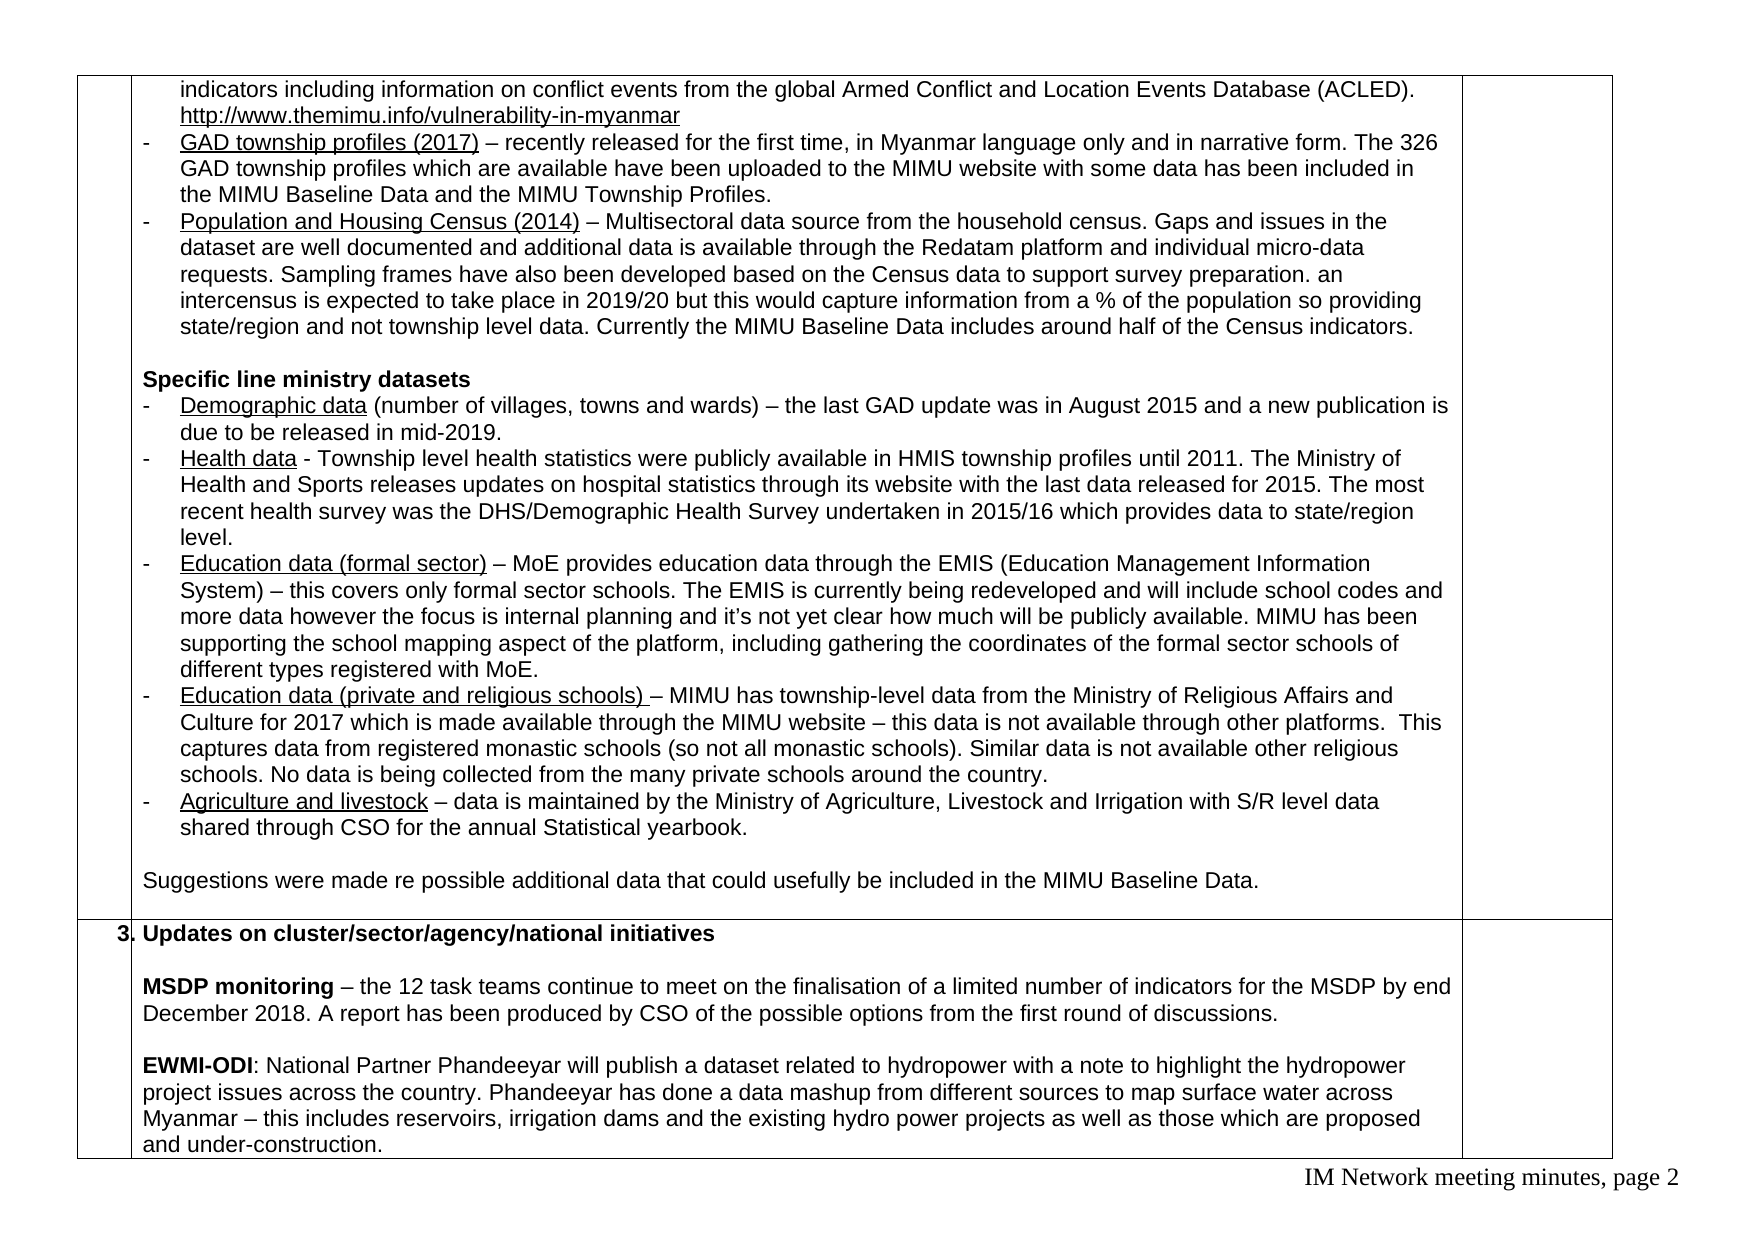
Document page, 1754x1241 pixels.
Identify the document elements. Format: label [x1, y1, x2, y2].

table_cell [78, 76, 131, 919]
table_cell [132, 920, 1462, 1158]
table_cell [1463, 920, 1612, 1158]
table_cell [78, 920, 131, 1158]
table_cell [132, 76, 1462, 919]
table_cell [1463, 76, 1612, 919]
